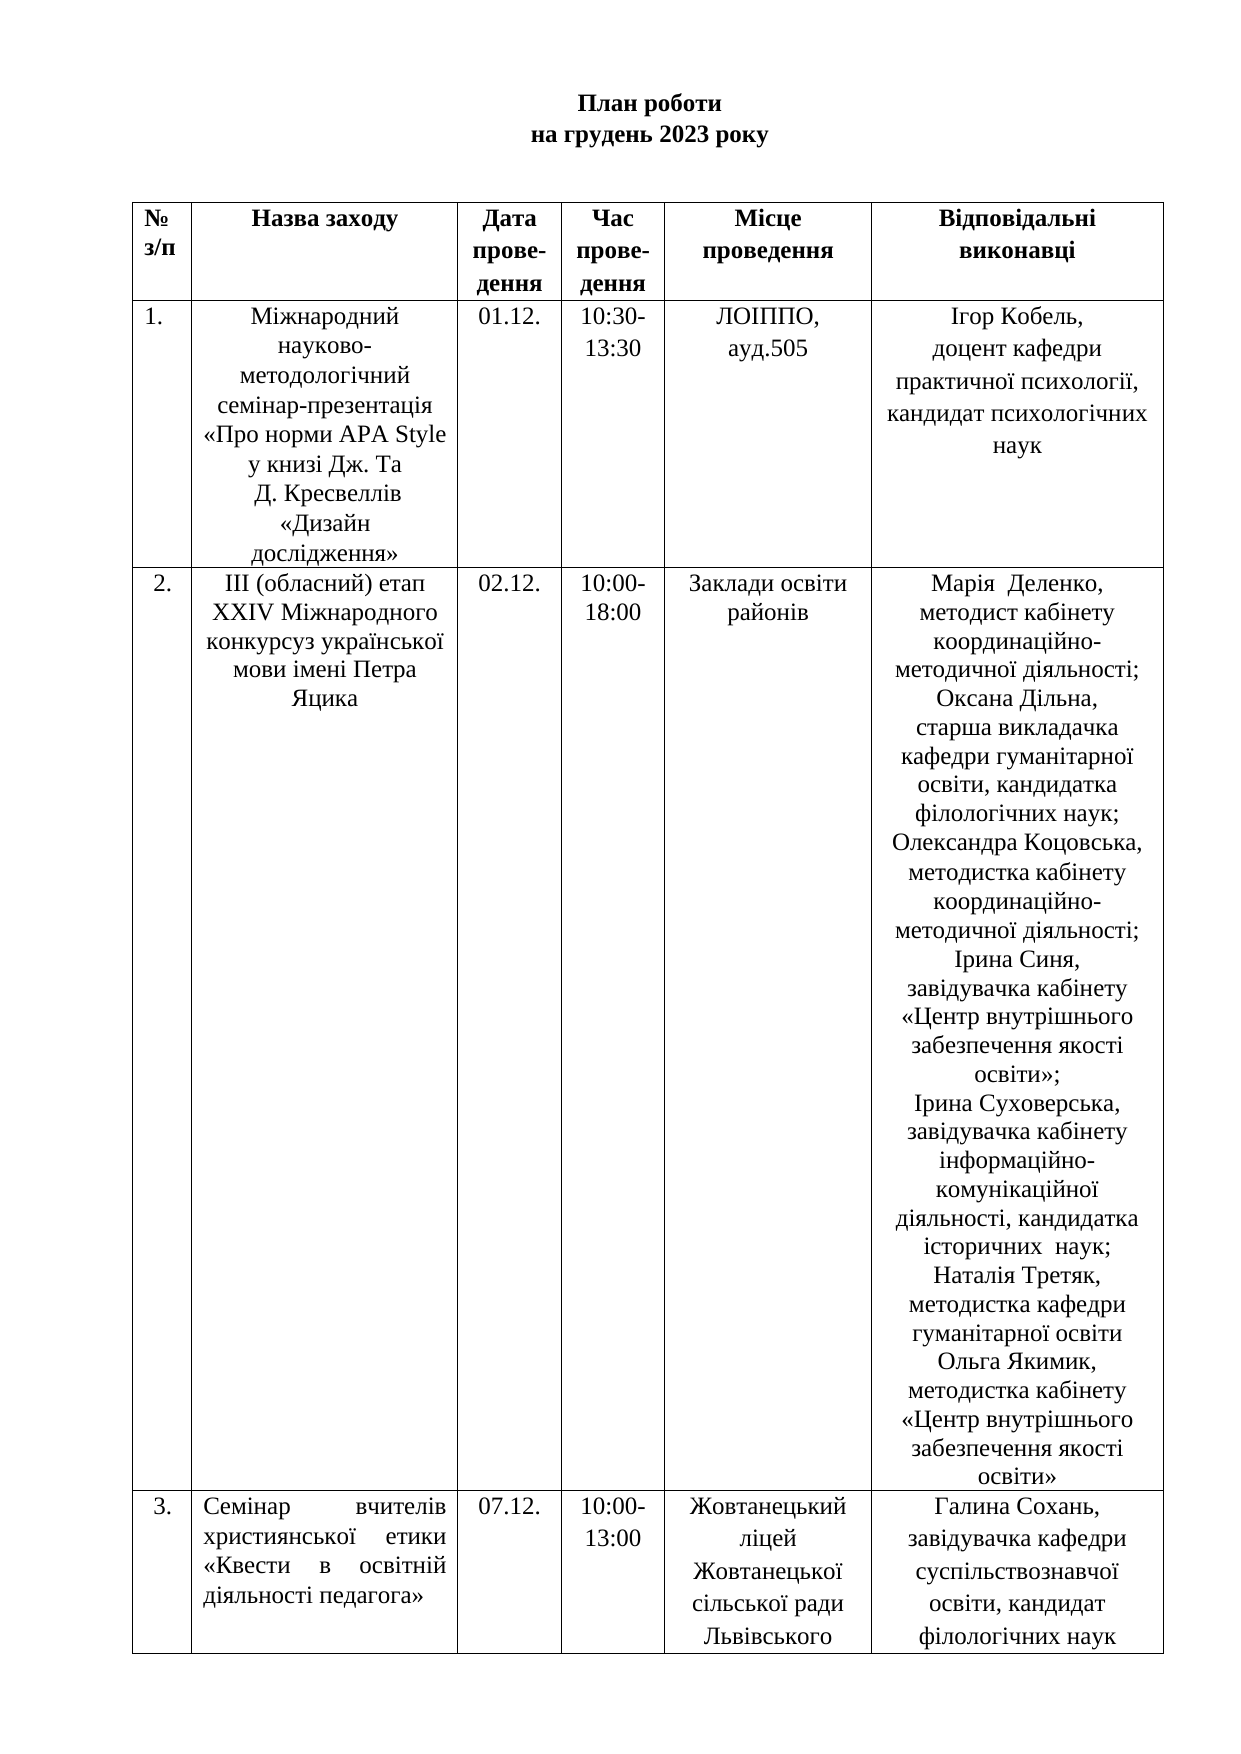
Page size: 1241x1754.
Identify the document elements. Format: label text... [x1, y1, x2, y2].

table_cell ІІІ (обласний) етап ХХІV Міжнародного конкурсуз української мови імені Петра Яцика [192, 568, 457, 1490]
table_cell 10:30-13:30 [562, 301, 664, 567]
table_cell Міжнародний науково-методологічний семінар-презентація «Про норми APA Style у книзі Дж. Та Д. Кресвеллів «Дизайн дослідження» [192, 301, 457, 567]
table_cell Марія Деленко, методист кабінету координаційно-методичної діяльності; Оксана Дільна, старша викладачка кафедри гуманітарної освіти, кандидатка філологічних наук; Олександра Коцовська, методистка кабінету координаційно-методичної діяльності; Ірина Синя, завідувачка кабінету «Центр внутрішнього забезпечення якості освіти»; Ірина Суховерська, завідувачка кабінету інформаційно-комунікаційної діяльності, кандидатка історичних наук; Наталія Третяк, методистка кафедри гуманітарної освіти Ольга Якимик, методистка кабінету «Центр внутрішнього забезпечення якості освіти» [872, 568, 1163, 1490]
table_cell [872, 1491, 1163, 1653]
table_cell 07.12. [458, 1491, 561, 1653]
table_cell 02.12. [458, 568, 561, 1490]
table_cell 10:00-13:00 [562, 1491, 664, 1653]
table_cell ЛОІППО, ауд.505 [665, 301, 871, 567]
table_cell Заклади освіти районів [665, 568, 871, 1490]
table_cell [192, 1491, 457, 1653]
table_cell 1. [133, 301, 191, 567]
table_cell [665, 1491, 871, 1653]
table_header Дата прове-дення [458, 203, 561, 300]
table_cell 01.12. [458, 301, 561, 567]
table_header Час прове-дення [562, 203, 664, 300]
table_cell 2. [133, 568, 191, 1490]
table_header Місце проведення [665, 203, 871, 300]
table_cell 10:00-18:00 [562, 568, 664, 1490]
table_cell Ігор Кобель, доцент кафедри практичної психології, кандидат психологічних наук [872, 301, 1163, 567]
table_header Відповідальні виконавці [872, 203, 1163, 300]
table_header № з/п [133, 203, 191, 300]
table_header Назва заходу [192, 203, 457, 300]
table_cell 3. [133, 1491, 191, 1653]
text План роботи [148, 88, 1152, 117]
text на грудень 2023 року [148, 119, 1152, 147]
